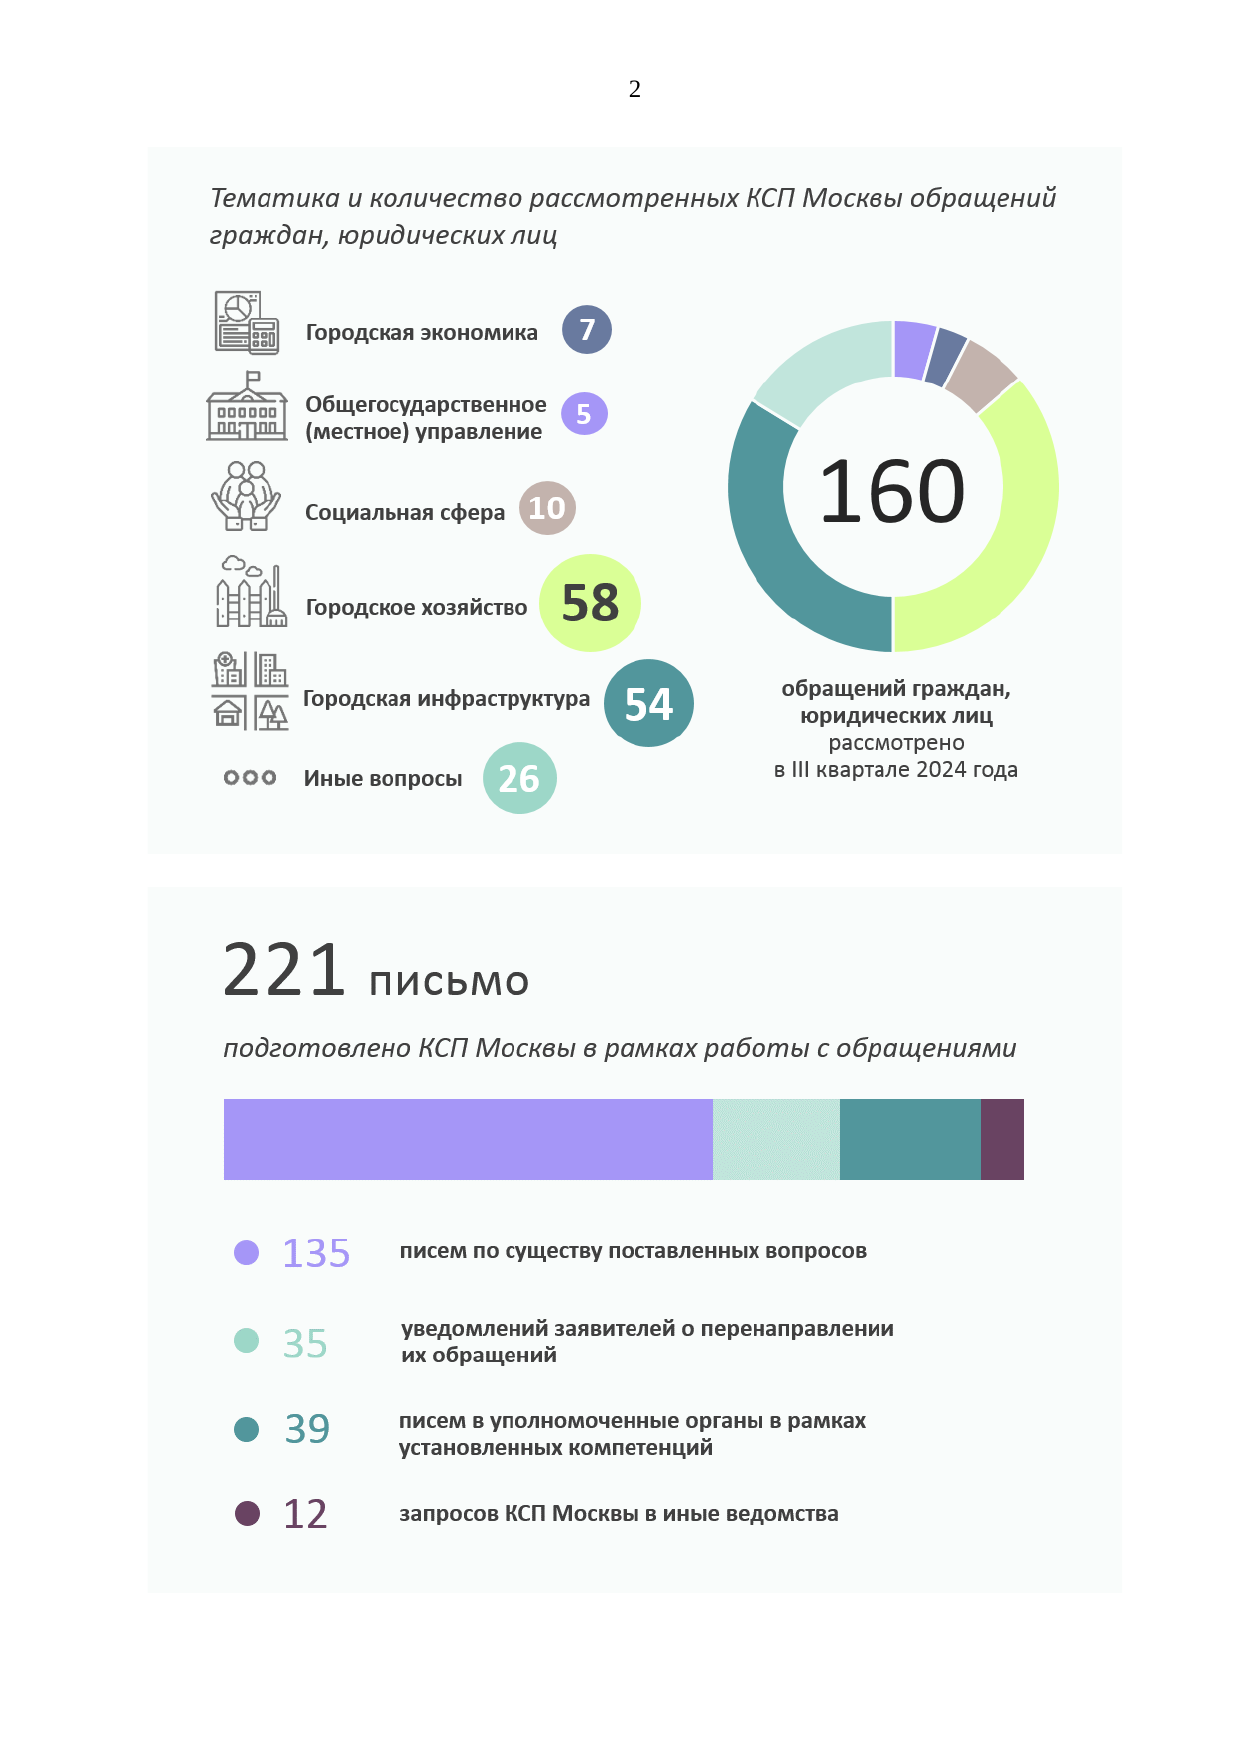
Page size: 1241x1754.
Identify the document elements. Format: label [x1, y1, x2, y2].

picture [147, 887, 1123, 1593]
picture [147, 147, 1123, 854]
